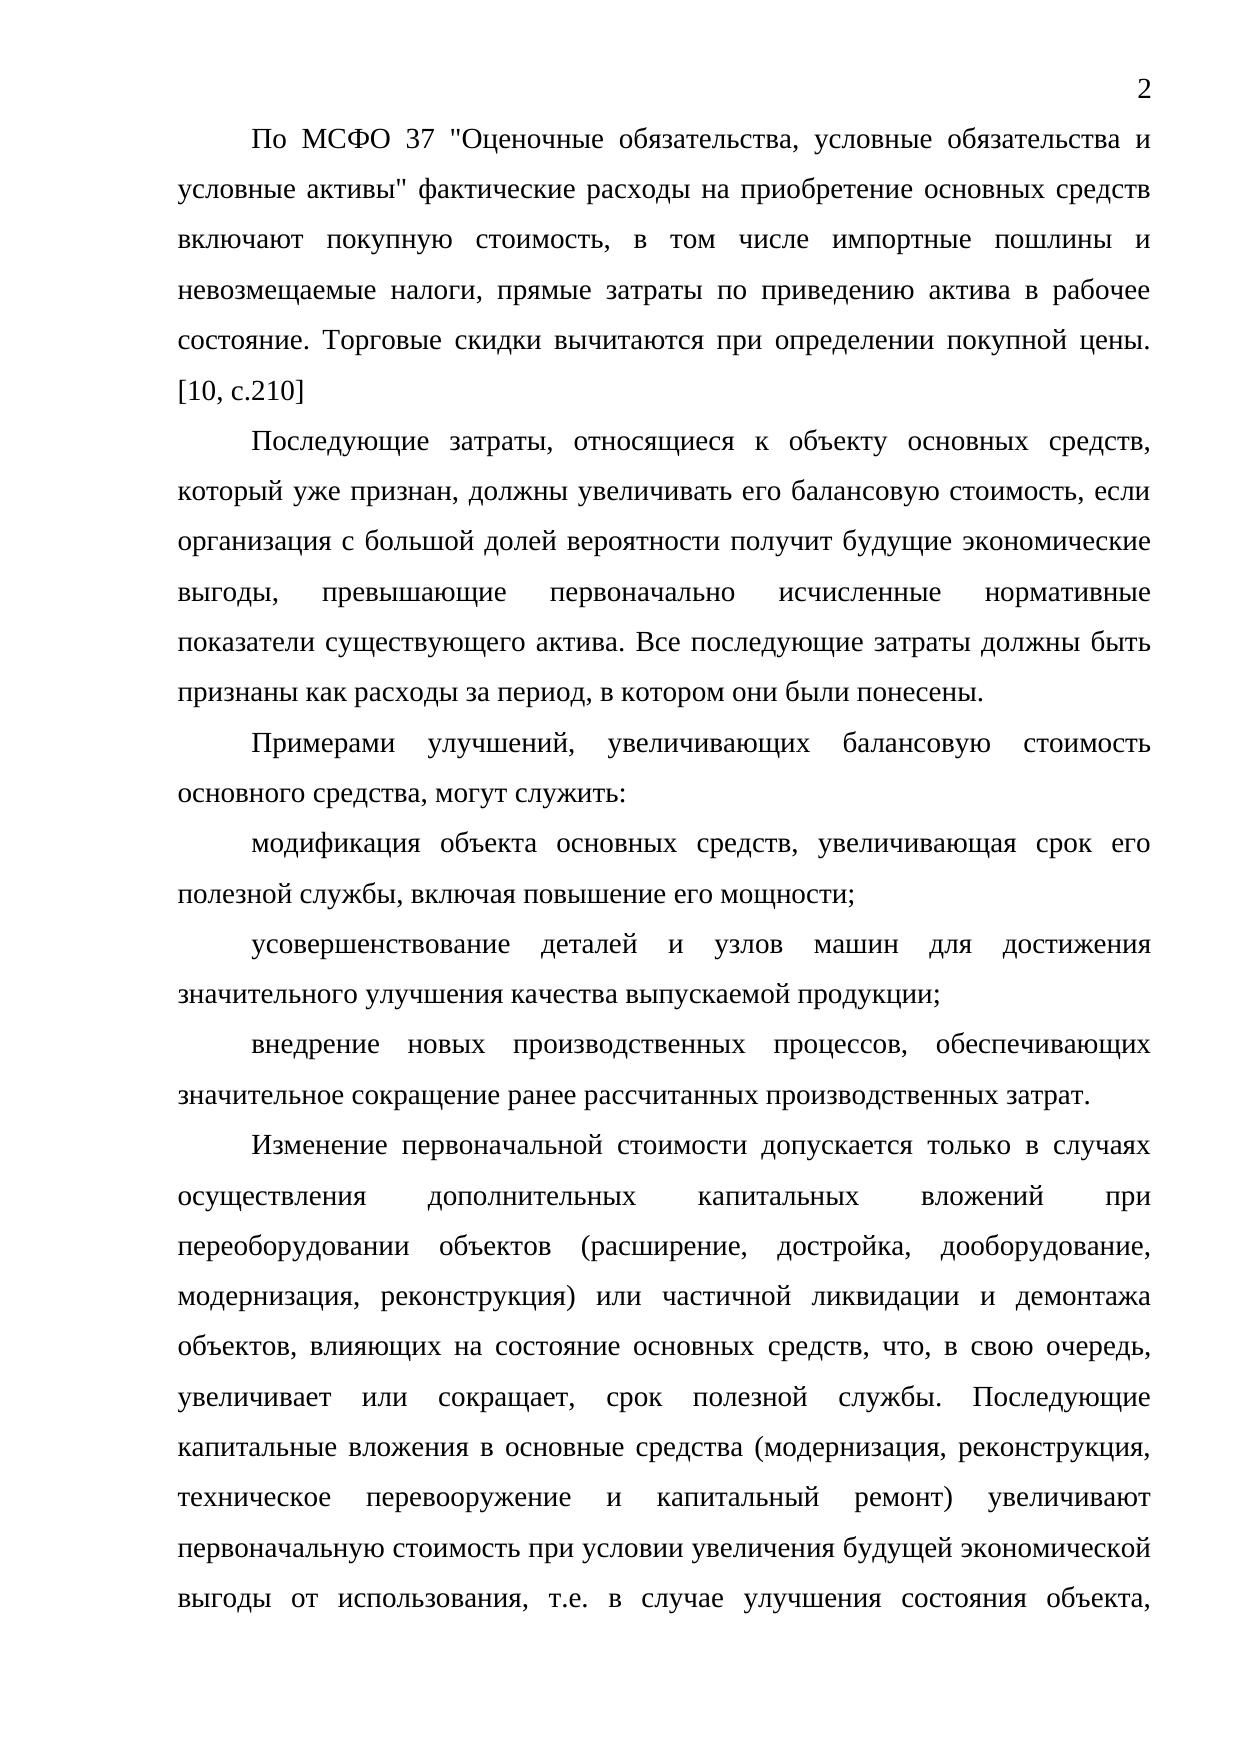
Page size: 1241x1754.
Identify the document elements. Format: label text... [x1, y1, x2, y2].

text усовершенствование деталей и узлов машин для достижения значительного улучшения качества выпускаемой продукции; [177, 926, 1152, 1010]
text Последующие затраты, относящиеся к объекту основных средств, который уже признан, должны увеличивать его балансовую стоимость, если организация с большой долей вероятности получит будущие экономические выгоды, превышающие первоначально исчисленные нормативные показатели существующего актива. Все последующие затраты должны быть признаны как расходы за период, в котором они были понесены. [177, 423, 1152, 708]
text По МСФО 37 "Оценочные обязательства, условные обязательства и условные активы" фактические расходы на приобретение основных средств включают покупную стоимость, в том числе импортные пошлины и невозмещаемые налоги, прямые затраты по приведению актива в рабочее состояние. Торговые скидки вычитаются при определении покупной цены. [10, с.210] [177, 121, 1152, 406]
text внедрение новых производственных процессов, обеспечивающих значительное сокращение ранее рассчитанных производственных затрат. [177, 1027, 1152, 1111]
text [177, 1127, 1152, 1614]
text модификация объекта основных средств, увеличивающая срок его полезной службы, включая повышение его мощности; [177, 825, 1152, 909]
text Примерами улучшений, увеличивающих балансовую стоимость основного средства, могут служить: [177, 725, 1152, 809]
